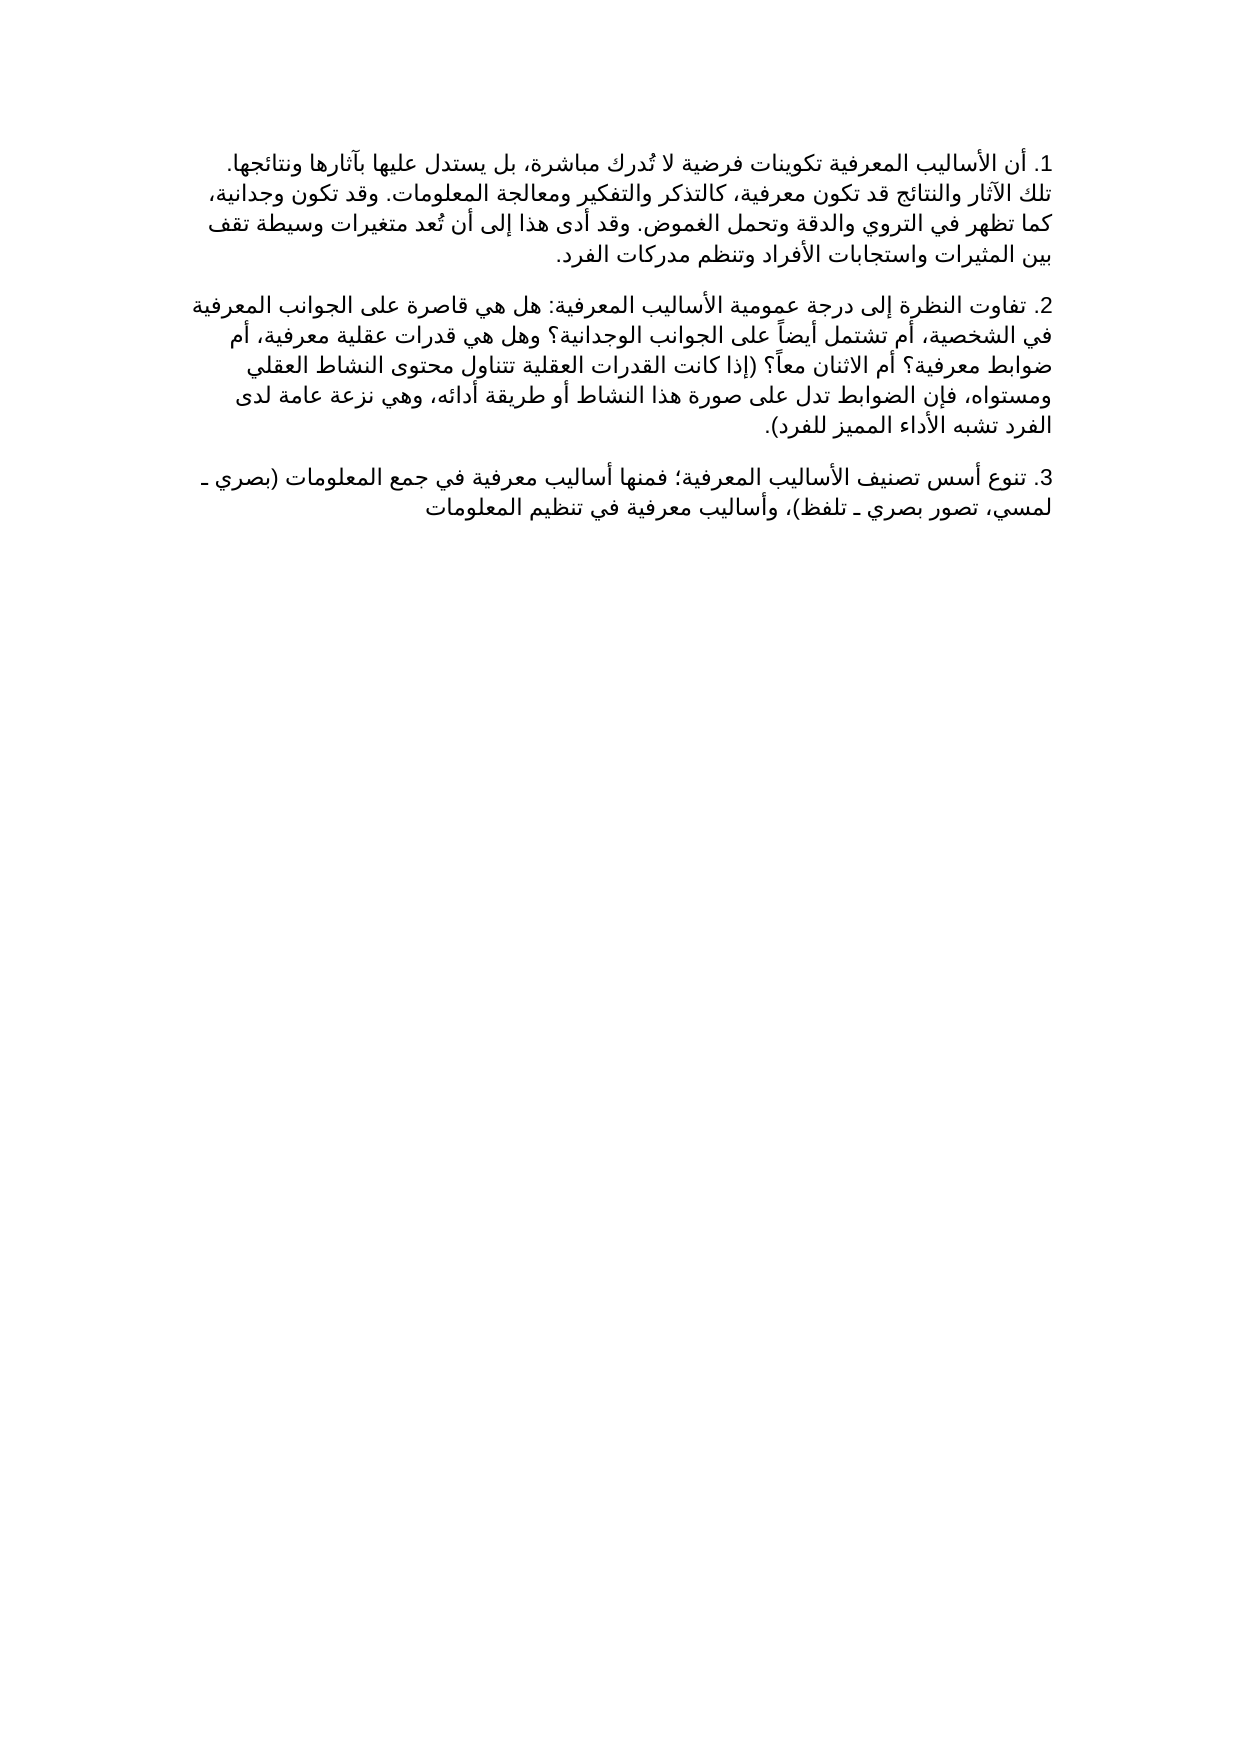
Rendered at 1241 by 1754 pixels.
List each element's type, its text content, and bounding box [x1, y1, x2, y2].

text 2. تفاوت النظرة إلى درجة عمومية الأساليب المعرفية: هل هي قاصرة على الجوانب المعرفية في الشخصية، أم تشتمل أيضاً على الجوانب الوجدانية؟ وهل هي قدرات عقلية معرفية، أم ضوابط معرفية؟ أم الاثنان معاً؟ (إذا كانت القدرات العقلية تتناول محتوى النشاط العقلي ومستواه، فإن الضوابط تدل على صورة هذا النشاط أو طريقة أدائه، وهي نزعة عامة لدى الفرد تشبه الأداء المميز للفرد). [187, 292, 1053, 439]
text 1. أن الأساليب المعرفية تكوينات فرضية لا تُدرك مباشرة، بل يستدل عليها بآثارها ونتائجها. تلك الآثار والنتائج قد تكون معرفية، كالتذكر والتفكير ومعالجة المعلومات. وقد تكون وجدانية، كما تظهر في التروي والدقة وتحمل الغموض. وقد أدى هذا إلى أن تُعد متغيرات وسيطة تقف بين المثيرات واستجابات الأفراد وتنظم مدركات الفرد. [187, 150, 1053, 267]
text 3. تنوع أسس تصنيف الأساليب المعرفية؛ فمنها أساليب معرفية في جمع المعلومات (بصري ـ لمسي، تصور بصري ـ تلفظ)، وأساليب معرفية في تنظيم المعلومات [187, 463, 1053, 520]
